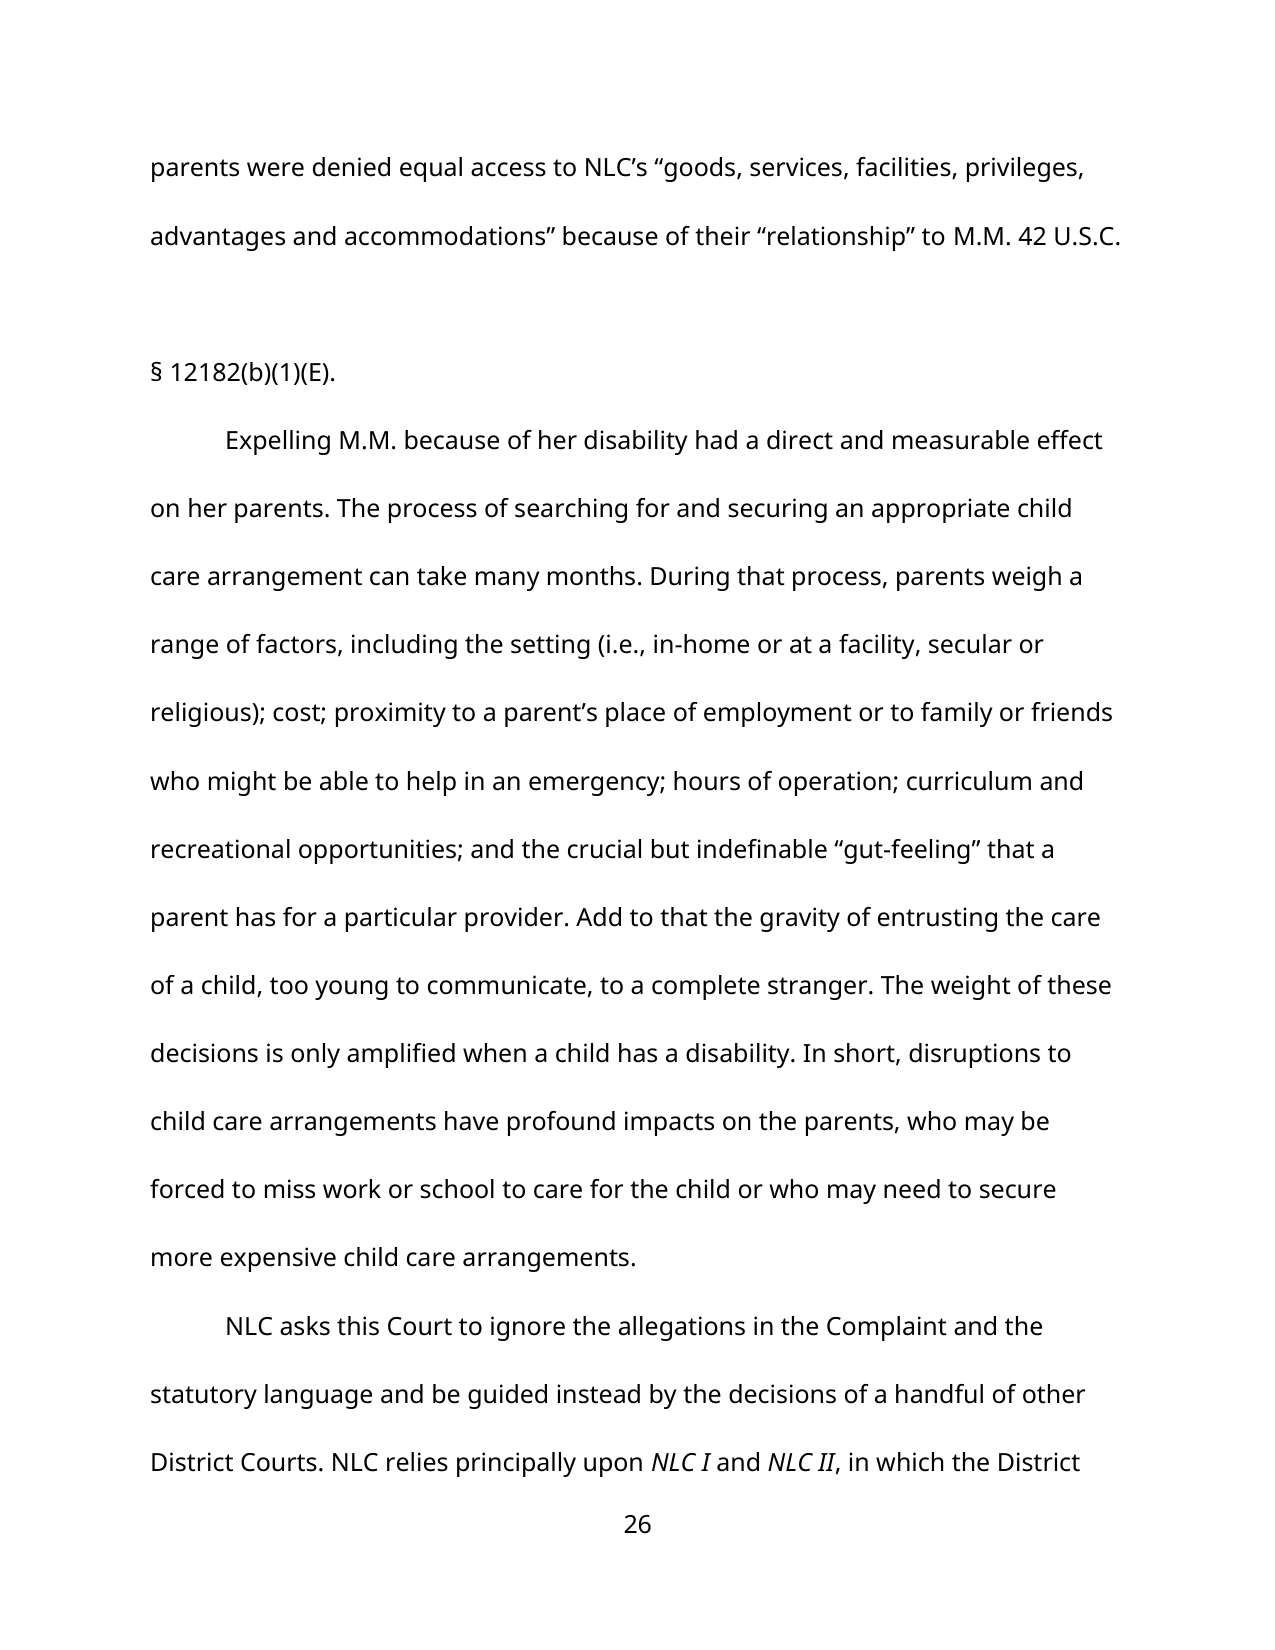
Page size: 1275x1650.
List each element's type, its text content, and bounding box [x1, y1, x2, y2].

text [150, 1308, 1125, 1478]
text Expelling M.M. because of her disability had a direct and measurable effect on her parents. The process of searching for and securing an appropriate child care arrangement can take many months. During that process, parents weigh a range of factors, including the setting (i.e., in-home or at a facility, secular or religious); cost; proximity to a parent’s place of employment or to family or friends who might be able to help in an emergency; hours of operation; curriculum and recreational opportunities; and the crucial but indefinable “gut-feeling” that a parent has for a particular provider. Add to that the gravity of entrusting the care of a child, too young to communicate, to a complete stranger. The weight of these decisions is only amplified when a child has a disability. In short, disruptions to child care arrangements have profound impacts on the parents, who may be forced to miss work or school to care for the child or who may need to secure more expensive child care arrangements. [150, 422, 1125, 1274]
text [150, 150, 1125, 388]
